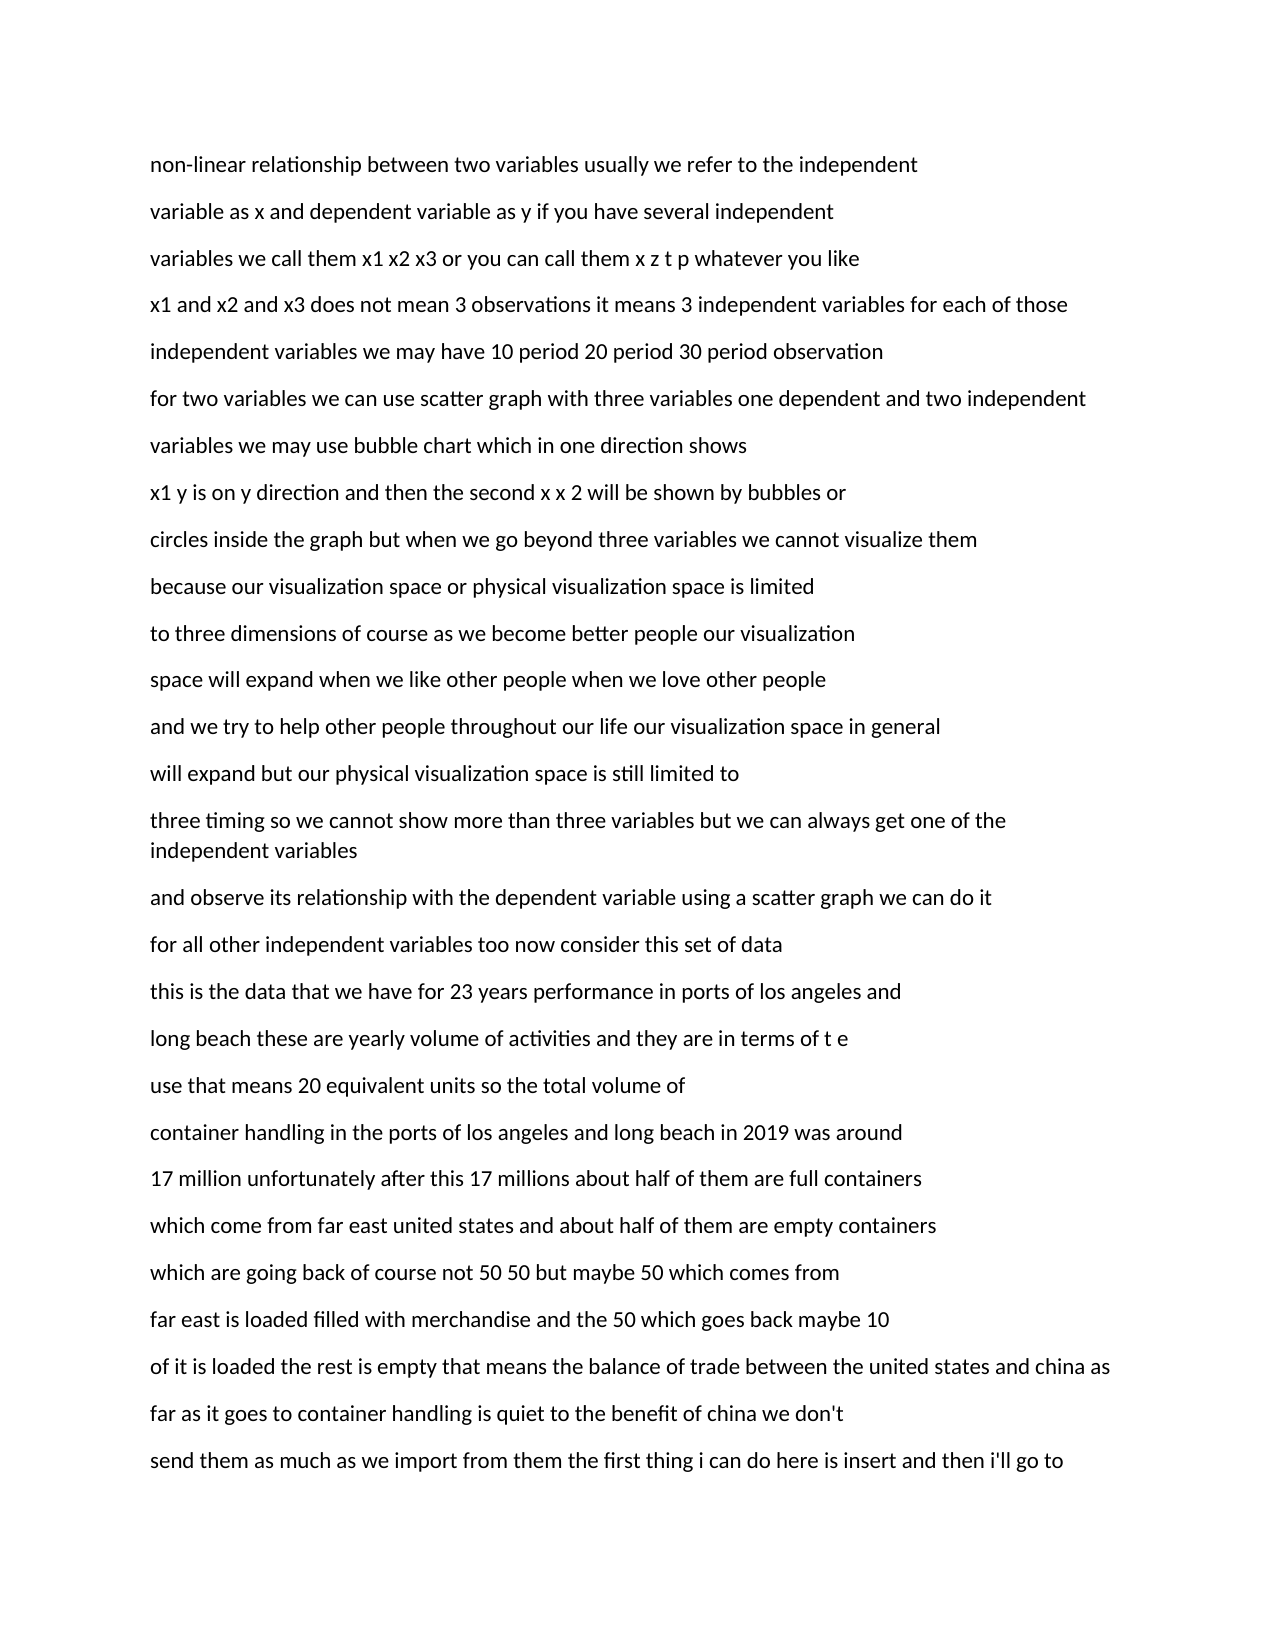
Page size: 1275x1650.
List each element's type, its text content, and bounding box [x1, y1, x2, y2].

text circles inside the graph but when we go beyond three variables we cannot visualize them [150, 525, 1125, 553]
text x1 and x2 and x3 does not mean 3 observations it means 3 independent variables for each of those [150, 291, 1125, 319]
text variables we may use bubble chart which in one direction shows [150, 431, 1125, 459]
text 17 million unfortunately after this 17 millions about half of them are full containers [150, 1164, 1125, 1193]
text for all other independent variables too now consider this set of data [150, 930, 1125, 958]
text and observe its relationship with the dependent variable using a scatter graph we can do it [150, 883, 1125, 911]
text non-linear relationship between two variables usually we refer to the independent [150, 150, 1125, 178]
text far as it goes to container handling is quiet to the benefit of china we don't [150, 1399, 1125, 1427]
text x1 y is on y direction and then the second x x 2 will be shown by bubbles or [150, 478, 1125, 506]
text variable as x and dependent variable as y if you have several independent [150, 197, 1125, 225]
text which are going back of course not 50 50 but maybe 50 which comes from [150, 1258, 1125, 1286]
text this is the data that we have for 23 years performance in ports of los angeles and [150, 977, 1125, 1005]
text which come from far east united states and about half of them are empty containers [150, 1211, 1125, 1239]
text independent variables we may have 10 period 20 period 30 period observation [150, 337, 1125, 366]
text for two variables we can use scatter graph with three variables one dependent and two independent [150, 384, 1125, 412]
text use that means 20 equivalent units so the total volume of [150, 1071, 1125, 1099]
text container handling in the ports of los angeles and long beach in 2019 was around [150, 1118, 1125, 1146]
text send them as much as we import from them the first thing i can do here is insert and then i'll go to [150, 1446, 1125, 1474]
text space will expand when we like other people when we love other people [150, 666, 1125, 694]
text because our visualization space or physical visualization space is limited [150, 572, 1125, 600]
text three timing so we cannot show more than three variables but we can always get one of the independent variables [150, 806, 1125, 864]
text far east is loaded filled with merchandise and the 50 which goes back maybe 10 [150, 1305, 1125, 1333]
text and we try to help other people throughout our life our visualization space in general [150, 712, 1125, 741]
text will expand but our physical visualization space is still limited to [150, 759, 1125, 787]
text variables we call them x1 x2 x3 or you can call them x z t p whatever you like [150, 244, 1125, 272]
text to three dimensions of course as we become better people our visualization [150, 619, 1125, 647]
text long beach these are yearly volume of activities and they are in terms of t e [150, 1024, 1125, 1052]
text of it is loaded the rest is empty that means the balance of trade between the united states and china as [150, 1352, 1125, 1380]
